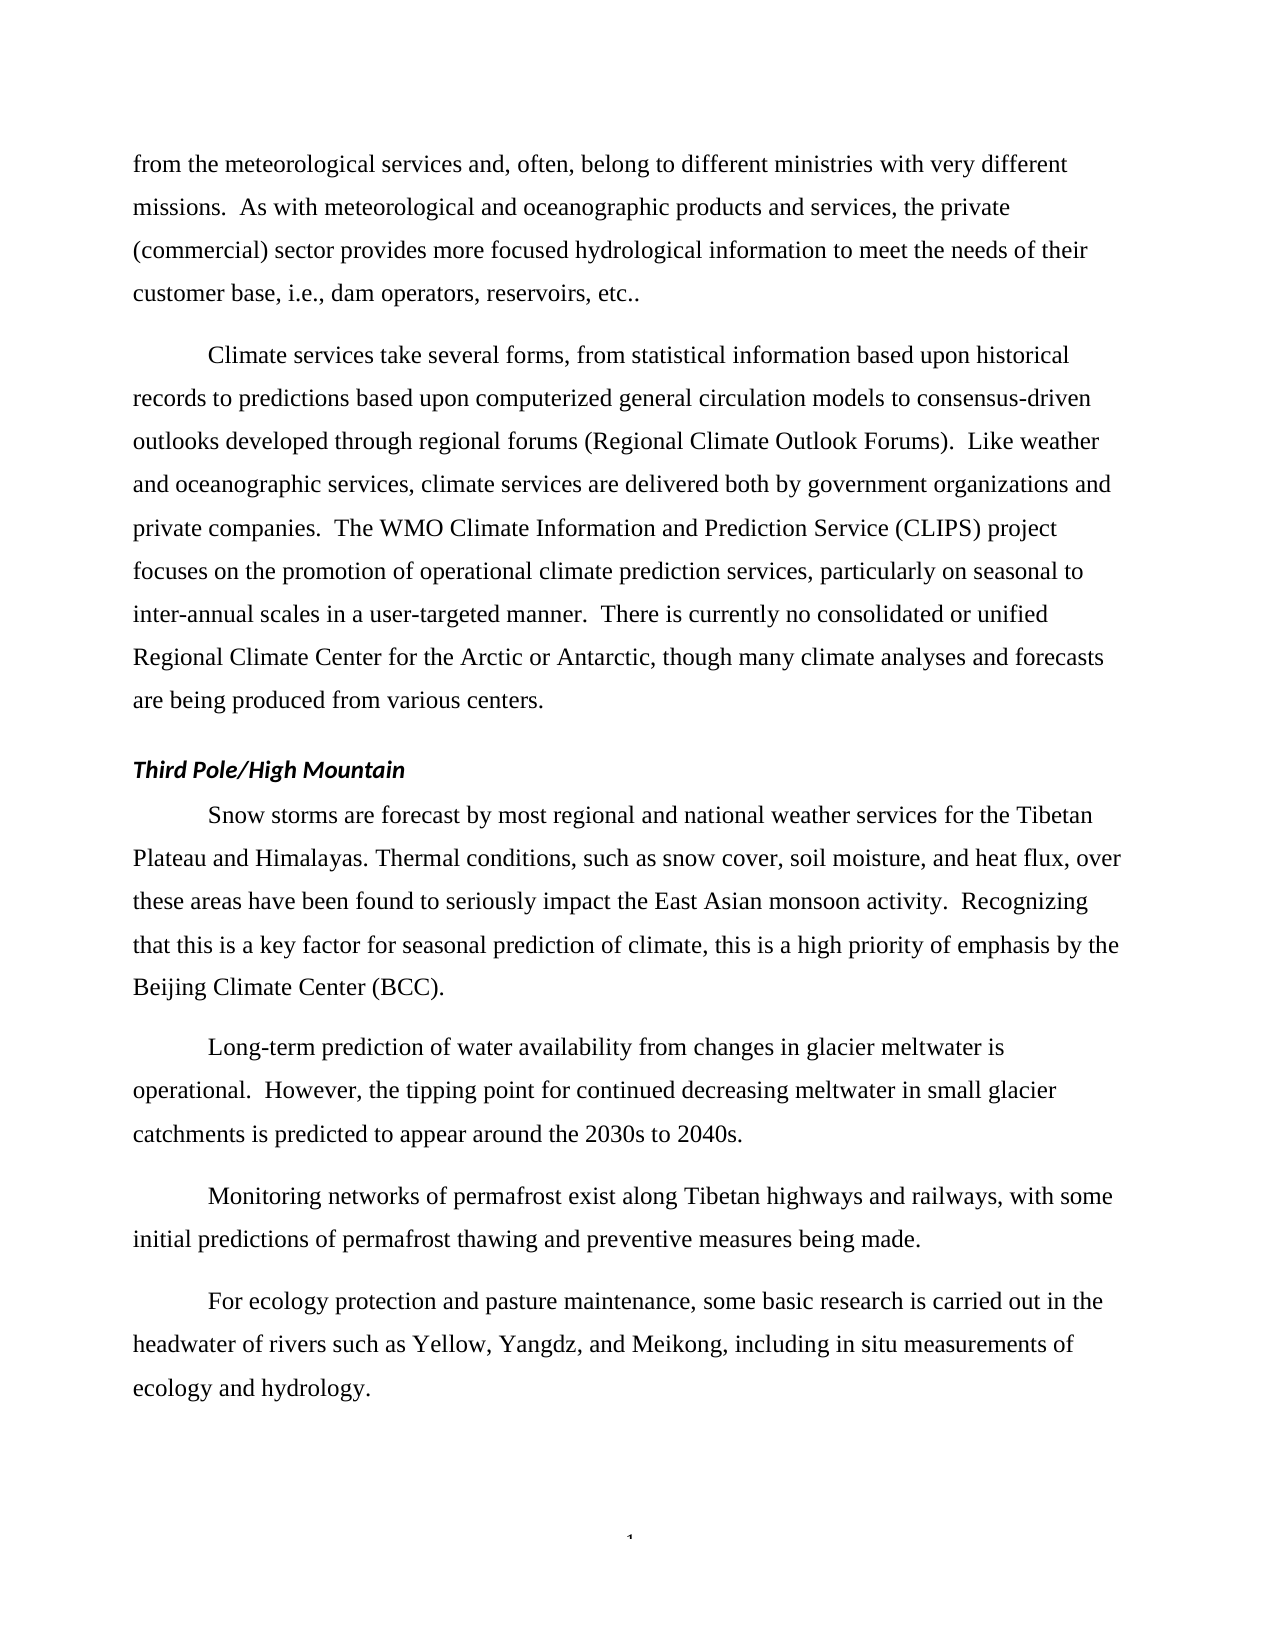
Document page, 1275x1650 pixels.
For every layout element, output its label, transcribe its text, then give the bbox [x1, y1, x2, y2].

text from the meteorological services and, often, belong to different ministries with very different missions. As with meteorological and oceanographic products and services, the private (commercial) sector provides more focused hydrological information to meet the needs of their customer base, i.e., dam operators, reservoirs, etc.. [133, 149, 1088, 307]
text Snow storms are forecast by most regional and national weather services for the Tibetan Plateau and Himalayas. Thermal conditions, such as snow cover, soil moisture, and heat flux, over these areas have been found to seriously impact the East Asian monsoon activity. Recognizing [133, 800, 1123, 915]
text Climate services take several forms, from statistical information based upon historical records to predictions based upon computerized general circulation models to consensus-driven outlooks developed through regional forums (Regional Climate Outlook Forums). Like weather and oceanographic services, climate services are delivered both by government organizations and private companies. The WMO Climate Information and Prediction Service (CLIPS) project focuses on the promotion of operational climate prediction services, particularly on seasonal to inter-annual scales in a user-targeted manner. There is currently no consolidated or unified Regional Climate Center for the Arctic or Antarctic, though many climate analyses and forecasts are being produced from various centers. [133, 340, 1111, 714]
text Third Pole/High Mountain [133, 754, 1129, 785]
text Monitoring networks of permafrost exist along Tibetan highways and railways, with some initial predictions of permafrost thawing and preventive measures being made. [133, 1181, 1115, 1253]
text Long-term prediction of water availability from changes in glacier meltwater is operational. However, the tipping point for continued decreasing meltwater in small glacier catchments is predicted to appear around the 2030s to 2040s. [133, 1032, 1057, 1147]
text For ecology protection and pasture maintenance, some basic research is carried out in the headwater of rivers such as Yellow, Yangdz, and Meikong, including in situ measurements of ecology and hydrology. [133, 1286, 1105, 1401]
text Beijing Climate Center (BCC). [133, 972, 1129, 1001]
text that this is a key factor for seasonal prediction of climate, this is a high priority of emphasis by the [133, 930, 1129, 958]
